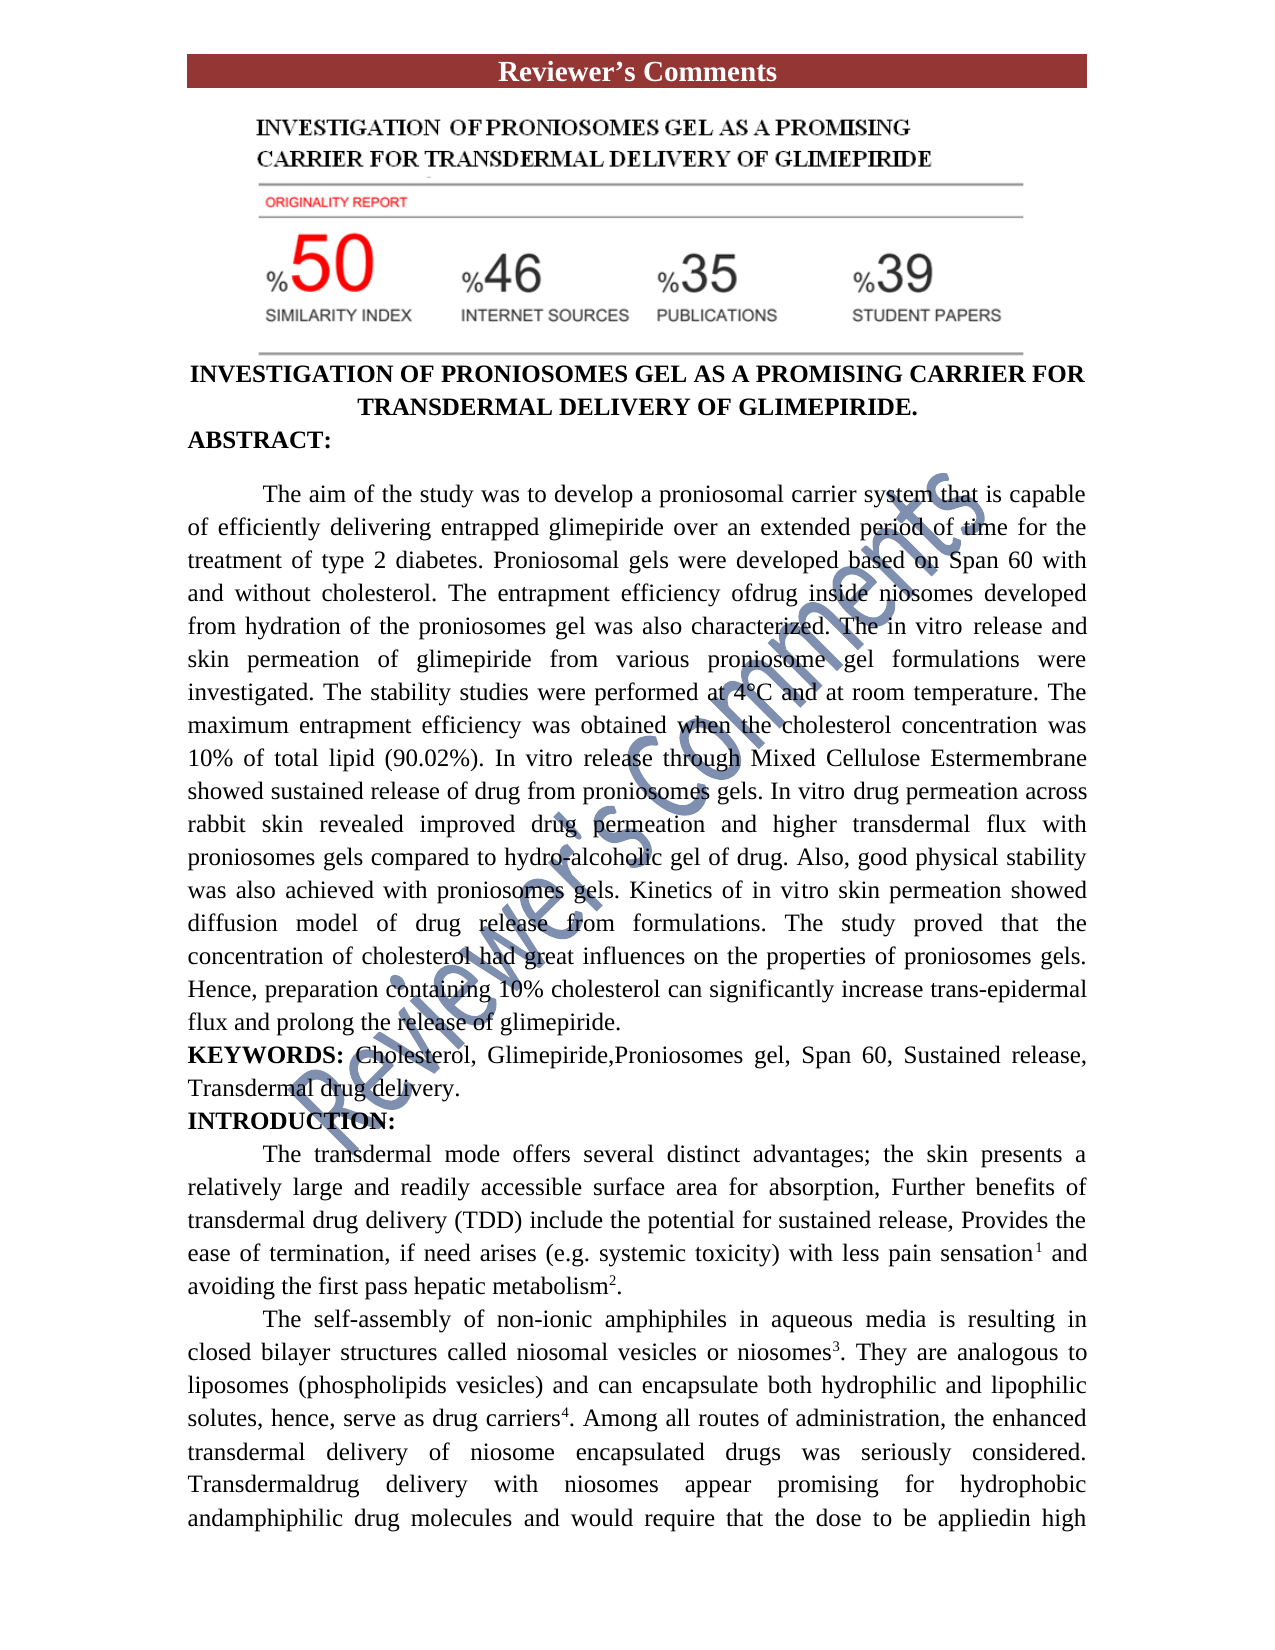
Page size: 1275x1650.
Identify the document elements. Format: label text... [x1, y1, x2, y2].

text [187, 1304, 1087, 1531]
text INTRODUCTION: [187, 1106, 1087, 1135]
text INVESTIGATION OF PRONIOSOMES GEL AS A PROMISING CARRIER FOR TRANSDERMAL DELIVERY OF GLIMEPIRIDE. [187, 359, 1087, 421]
text The transdermal mode offers several distinct advantages; the skin presents a relatively large and readily accessible surface area for absorption, Further benefits of transdermal drug delivery (TDD) include the potential for sustained release, Provides the ease of termination, if need arises (e.g. systemic toxicity) with less pain sensation1 and avoiding the first pass hepatic metabolism2. [187, 1139, 1087, 1300]
text KEYWORDS: Cholesterol, Glimepiride,Proniosomes gel, Span 60, Sustained release, Transdermal drug delivery. [187, 1040, 1087, 1102]
text Reviewer’s Comments [187, 54, 1087, 88]
text ABSTRACT: [187, 425, 1087, 454]
text The aim of the study was to develop a proniosomal carrier system that is capable of efficiently delivering entrapped glimepiride over an extended period of time for the treatment of type 2 diabetes. Proniosomal gels were developed based on Span 60 with and without cholesterol. The entrapment efficiency ofdrug inside niosomes developed from hydration of the proniosomes gel was also characterized. The in vitro release and skin permeation of glimepiride from various proniosome gel formulations were investigated. The stability studies were performed at 4°C and at room temperature. The maximum entrapment efficiency was obtained when the cholesterol concentration was 10% of total lipid (90.02%). In vitro release through Mixed Cellulose Estermembrane showed sustained release of drug from proniosomes gels. In vitro drug permeation across rabbit skin revealed improved drug permeation and higher transdermal flux with proniosomes gels compared to hydro-alcoholic gel of drug. Also, good physical stability was also achieved with proniosomes gels. Kinetics of in vitro skin permeation showed diffusion model of drug release from formulations. The study proved that the concentration of cholesterol had great influences on the properties of proniosomes gels. Hence, preparation containing 10% cholesterol can significantly increase trans-epidermal flux and prolong the release of glimepiride. [187, 479, 1087, 1036]
picture [251, 113, 1024, 359]
